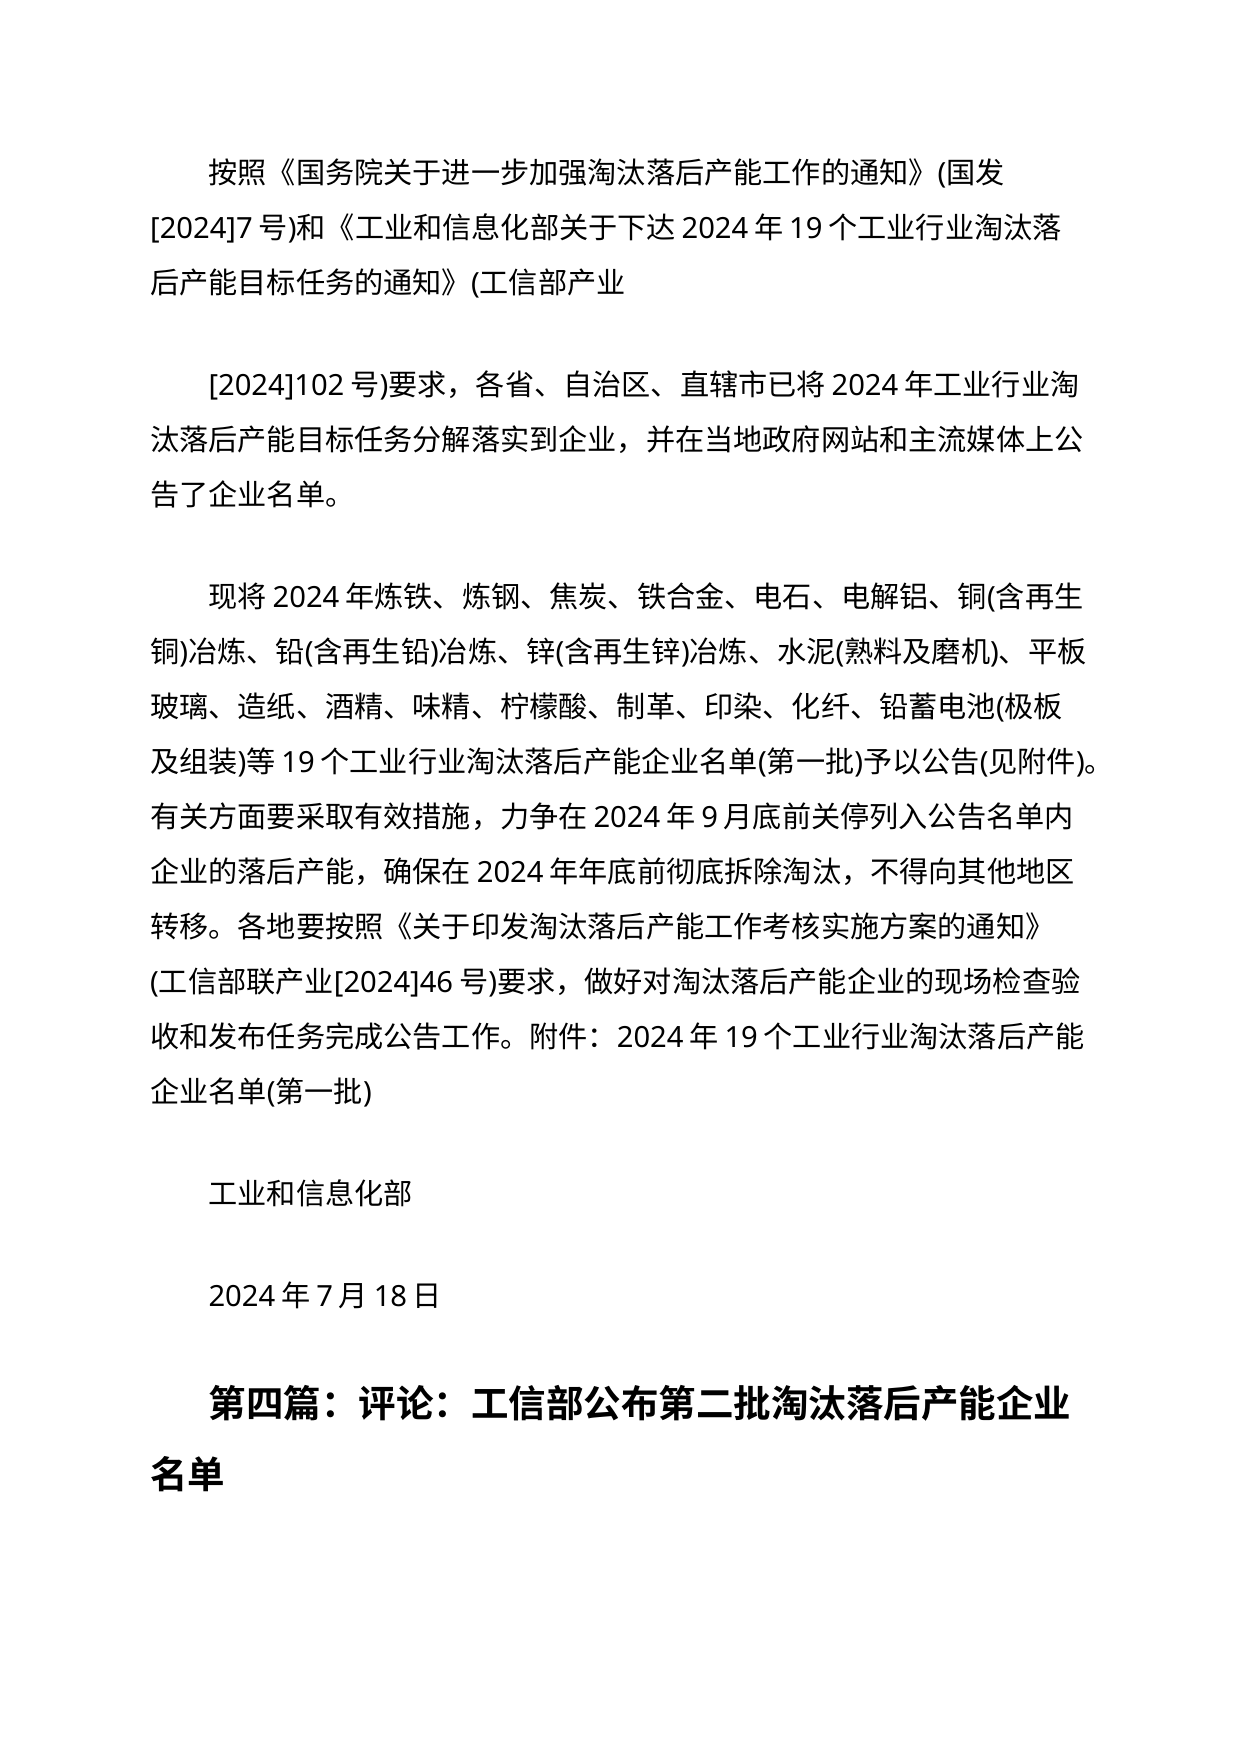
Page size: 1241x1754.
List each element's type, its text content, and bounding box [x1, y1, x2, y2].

text 2024年7月18日 [150, 1272, 1090, 1315]
text 第四篇：评论：工信部公布第二批淘汰落后产能企业名单 [150, 1374, 1090, 1499]
text [2024]102号)要求，各省、自治区、直辖市已将2024年工业行业淘汰落后产能目标任务分解落实到企业，并在当地政府网站和主流媒体上公告了企业名单。 [150, 362, 1090, 514]
text 工业和信息化部 [150, 1171, 1090, 1213]
text 现将2024年炼铁、炼钢、焦炭、铁合金、电石、电解铝、铜(含再生铜)冶炼、铅(含再生铅)冶炼、锌(含再生锌)冶炼、水泥(熟料及磨机)、平板玻璃、造纸、酒精、味精、柠檬酸、制革、印染、化纤、铅蓄电池(极板及组装)等19个工业行业淘汰落后产能企业名单(第一批)予以公告(见附件)。有关方面要采取有效措施，力争在2024年9月底前关停列入公告名单内企业的落后产能，确保在2024年年底前彻底拆除淘汰，不得向其他地区转移。各地要按照《关于印发淘汰落后产能工作考核实施方案的通知》(工信部联产业[2024]46号)要求，做好对淘汰落后产能企业的现场检查验收和发布任务完成公告工作。附件：2024年19个工业行业淘汰落后产能企业名单(第一批) [150, 574, 1090, 1111]
text 按照《国务院关于进一步加强淘汰落后产能工作的通知》(国发[2024]7号)和《工业和信息化部关于下达2024年19个工业行业淘汰落后产能目标任务的通知》(工信部产业 [150, 150, 1090, 302]
